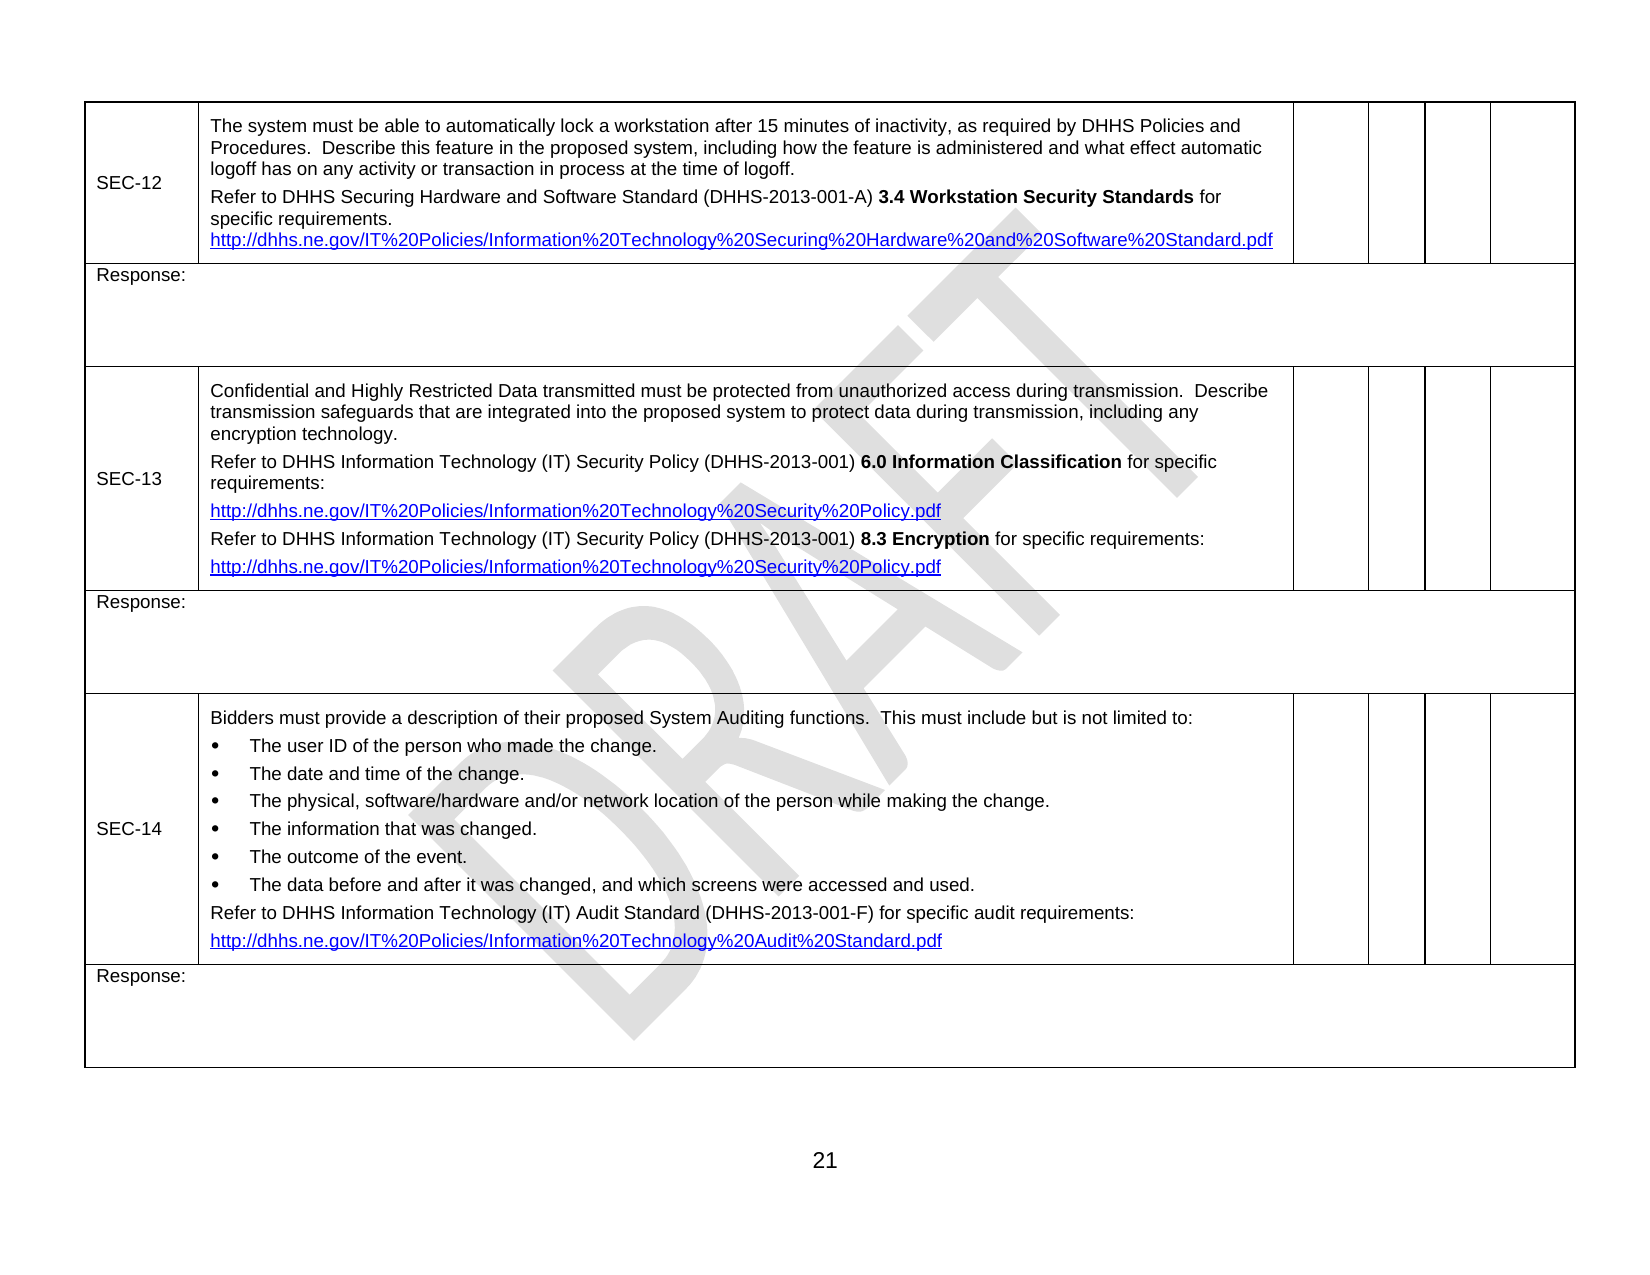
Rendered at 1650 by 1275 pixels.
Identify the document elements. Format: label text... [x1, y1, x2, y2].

table_cell The system must be able to automatically lock a workstation after 15 minutes of inactivity, as required by DHHS Policies and Procedures. Describe this feature in the proposed system, including how the feature is administered and what effect automatic logoff has on any activity or transaction in process at the time of logoff. Refer to DHHS Securing Hardware and Software Standard (DHHS-2013-001-A) 3.4 Workstation Security Standards for specific requirements. http://dhhs.ne.gov/IT%20Policies/Information%20Technology%20Securing%20Hardware%20and%20Software%20Standard.pdf [199, 103, 1293, 263]
table_cell SEC-14 [86, 694, 198, 964]
table_cell [1294, 367, 1368, 590]
table_cell [1426, 367, 1490, 590]
table_cell Bidders must provide a description of their proposed System Auditing functions. This must include but is not limited to: The user ID of the person who made the change. The date and time of the change. The physical, software/hardware and/or network location of the person while making the change. The information that was changed. The outcome of the event. The data before and after it was changed, and which screens were accessed and used. Refer to DHHS Information Technology (IT) Audit Standard (DHHS-2013-001-F) for specific audit requirements: http://dhhs.ne.gov/IT%20Policies/Information%20Technology%20Audit%20Standard.pdf [199, 694, 1293, 964]
table_cell [1294, 694, 1368, 964]
table_cell SEC-13 [86, 367, 198, 590]
table_cell [1491, 694, 1574, 964]
table_cell [1369, 103, 1424, 263]
table_cell Response: [86, 591, 1574, 693]
table_cell [1369, 367, 1424, 590]
table_cell Response: [86, 965, 1574, 1067]
table_cell [1426, 694, 1490, 964]
table_cell SEC-12 [86, 103, 198, 263]
table_cell [1369, 694, 1424, 964]
table_cell [1491, 367, 1574, 590]
table_cell [1491, 103, 1574, 263]
table_cell [1426, 103, 1490, 263]
table_cell Response: [86, 264, 1574, 366]
table_cell [1294, 103, 1368, 263]
table_cell Confidential and Highly Restricted Data transmitted must be protected from unauthorized access during transmission. Describe transmission safeguards that are integrated into the proposed system to protect data during transmission, including any encryption technology. Refer to DHHS Information Technology (IT) Security Policy (DHHS-2013-001) 6.0 Information Classification for specific requirements: http://dhhs.ne.gov/IT%20Policies/Information%20Technology%20Security%20Policy.pdf Refer to DHHS Information Technology (IT) Security Policy (DHHS-2013-001) 8.3 Encryption for specific requirements: http://dhhs.ne.gov/IT%20Policies/Information%20Technology%20Security%20Policy.pdf [199, 367, 1293, 590]
